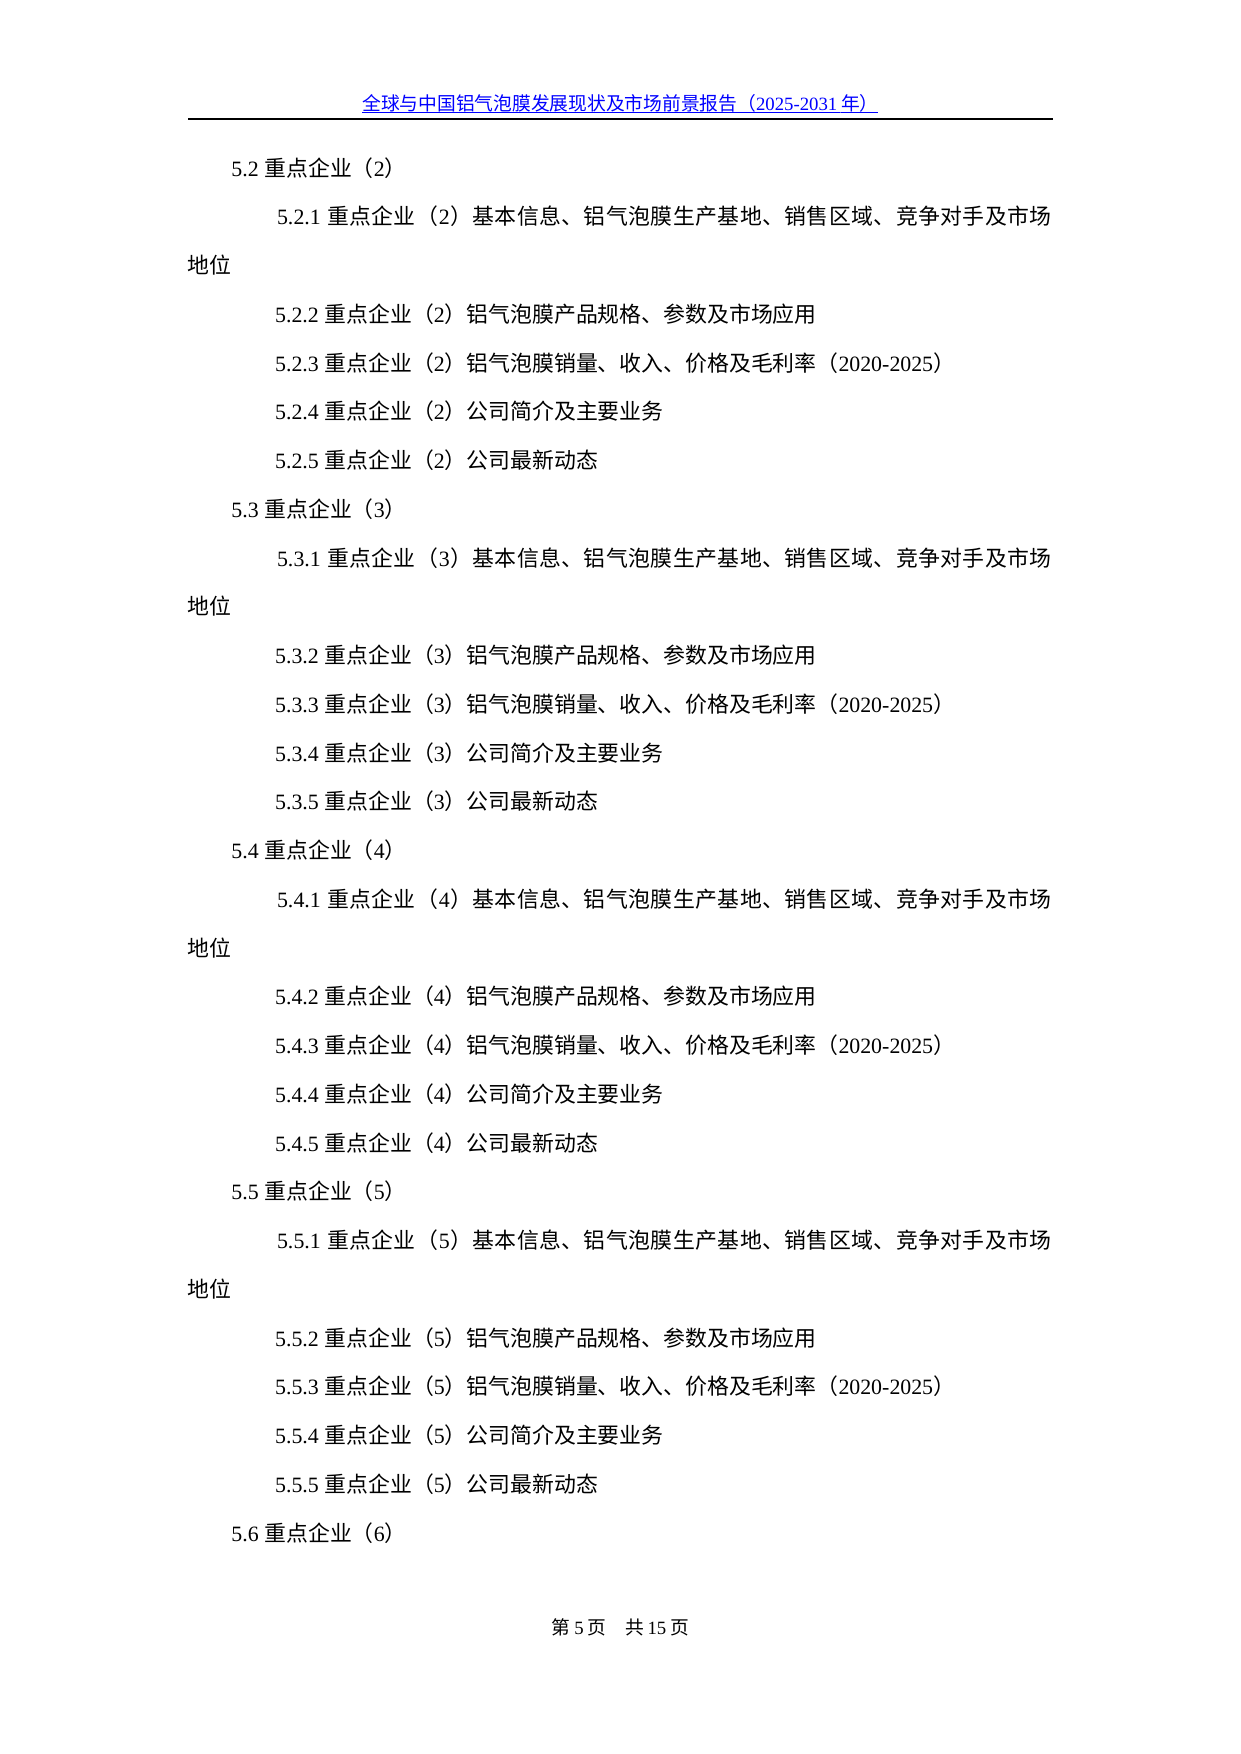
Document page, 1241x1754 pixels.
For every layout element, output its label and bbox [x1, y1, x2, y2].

text [187, 150, 1053, 1548]
